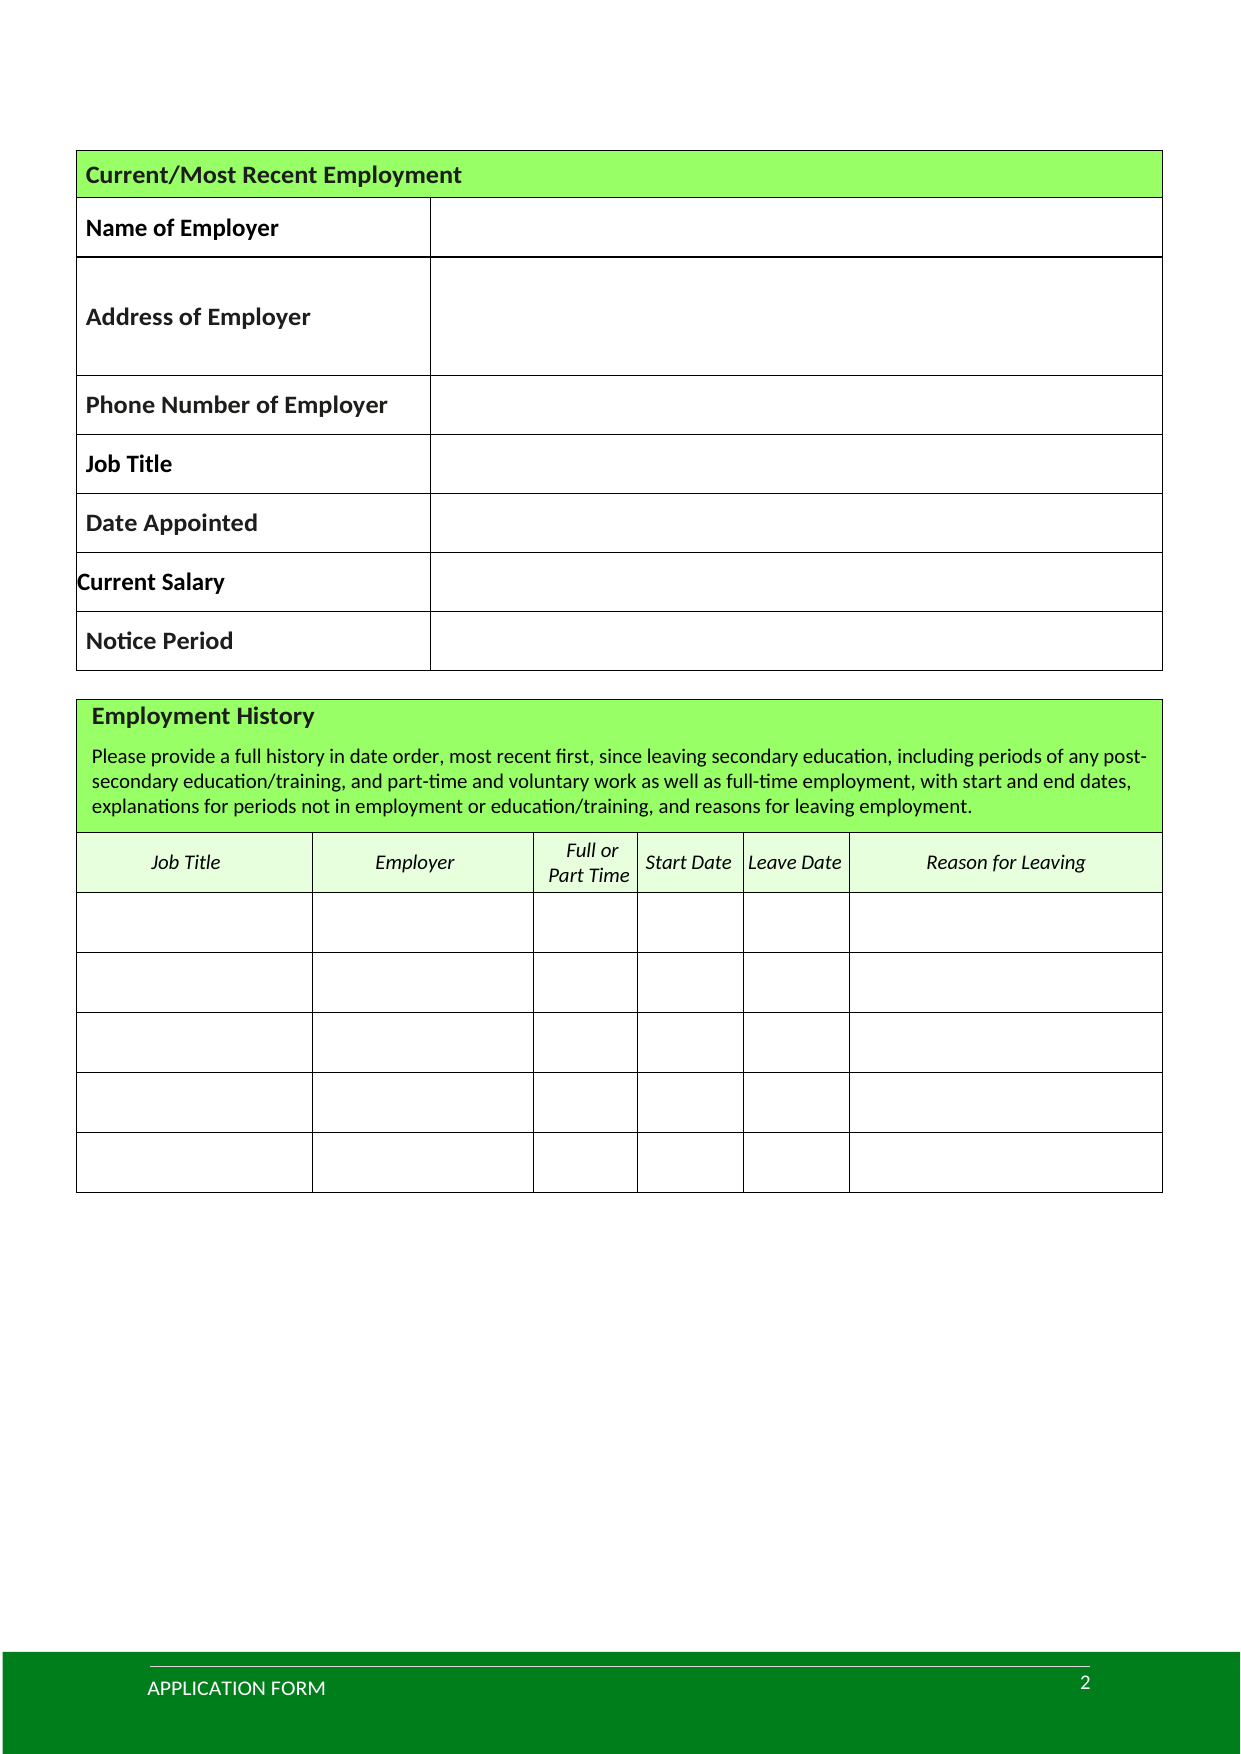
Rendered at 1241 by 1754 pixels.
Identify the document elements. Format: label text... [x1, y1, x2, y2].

table_cell Reason for Leaving [850, 833, 1162, 892]
table_cell [534, 953, 637, 1012]
table_cell [431, 198, 1162, 256]
table_cell [313, 1073, 533, 1132]
table_header Employment History Please provide a full history in date order, most recent first, since leaving secondary education, including periods of any post-secondary education/training, and part-time and voluntary work as well as full-time employment, with start and end dates, explanations for periods not in employment or education/training, and reasons for leaving employment. [77, 700, 1162, 832]
table_cell Leave Date [744, 833, 849, 892]
table_cell [638, 1073, 743, 1132]
table_cell [850, 1133, 1162, 1192]
table_cell Job Title [77, 435, 430, 493]
table_cell Start Date [638, 833, 743, 892]
table_cell [431, 435, 1162, 493]
table_cell [744, 1133, 849, 1192]
table_cell [534, 1073, 637, 1132]
table_cell [313, 1133, 533, 1192]
table_cell [850, 1013, 1162, 1072]
table_cell Notice Period [77, 612, 430, 670]
table_cell [744, 953, 849, 1012]
table_cell [313, 1013, 533, 1072]
table_cell [313, 953, 533, 1012]
table_cell [534, 893, 637, 952]
table_cell [744, 1013, 849, 1072]
table_cell [77, 1133, 312, 1192]
table_cell [431, 612, 1162, 670]
table_cell [850, 953, 1162, 1012]
table_cell [534, 1013, 637, 1072]
table_cell [744, 893, 849, 952]
table_cell Phone Number of Employer [77, 376, 430, 433]
table_cell [744, 1073, 849, 1132]
table_cell [431, 258, 1162, 374]
table_cell Address of Employer [77, 258, 430, 374]
table_cell [850, 1073, 1162, 1132]
table_cell Full or Part Time [534, 833, 637, 892]
table_cell [77, 953, 312, 1012]
table_cell [77, 893, 312, 952]
table_cell [77, 1013, 312, 1072]
table_cell Name of Employer [77, 198, 430, 256]
table_cell [431, 553, 1162, 611]
table_cell [431, 376, 1162, 433]
table_cell [431, 494, 1162, 552]
table_cell [77, 1073, 312, 1132]
table_cell [534, 1133, 637, 1192]
table_cell Job Title [77, 833, 312, 892]
table_cell [638, 1133, 743, 1192]
table_cell [313, 893, 533, 952]
table_cell [638, 953, 743, 1012]
table_cell [850, 893, 1162, 952]
table_cell Current Salary [77, 553, 430, 611]
table_cell Date Appointed [77, 494, 430, 552]
table_cell [638, 1013, 743, 1072]
table_header Current/Most Recent Employment [77, 151, 1162, 197]
table_cell Employer [313, 833, 533, 892]
table_cell [638, 893, 743, 952]
